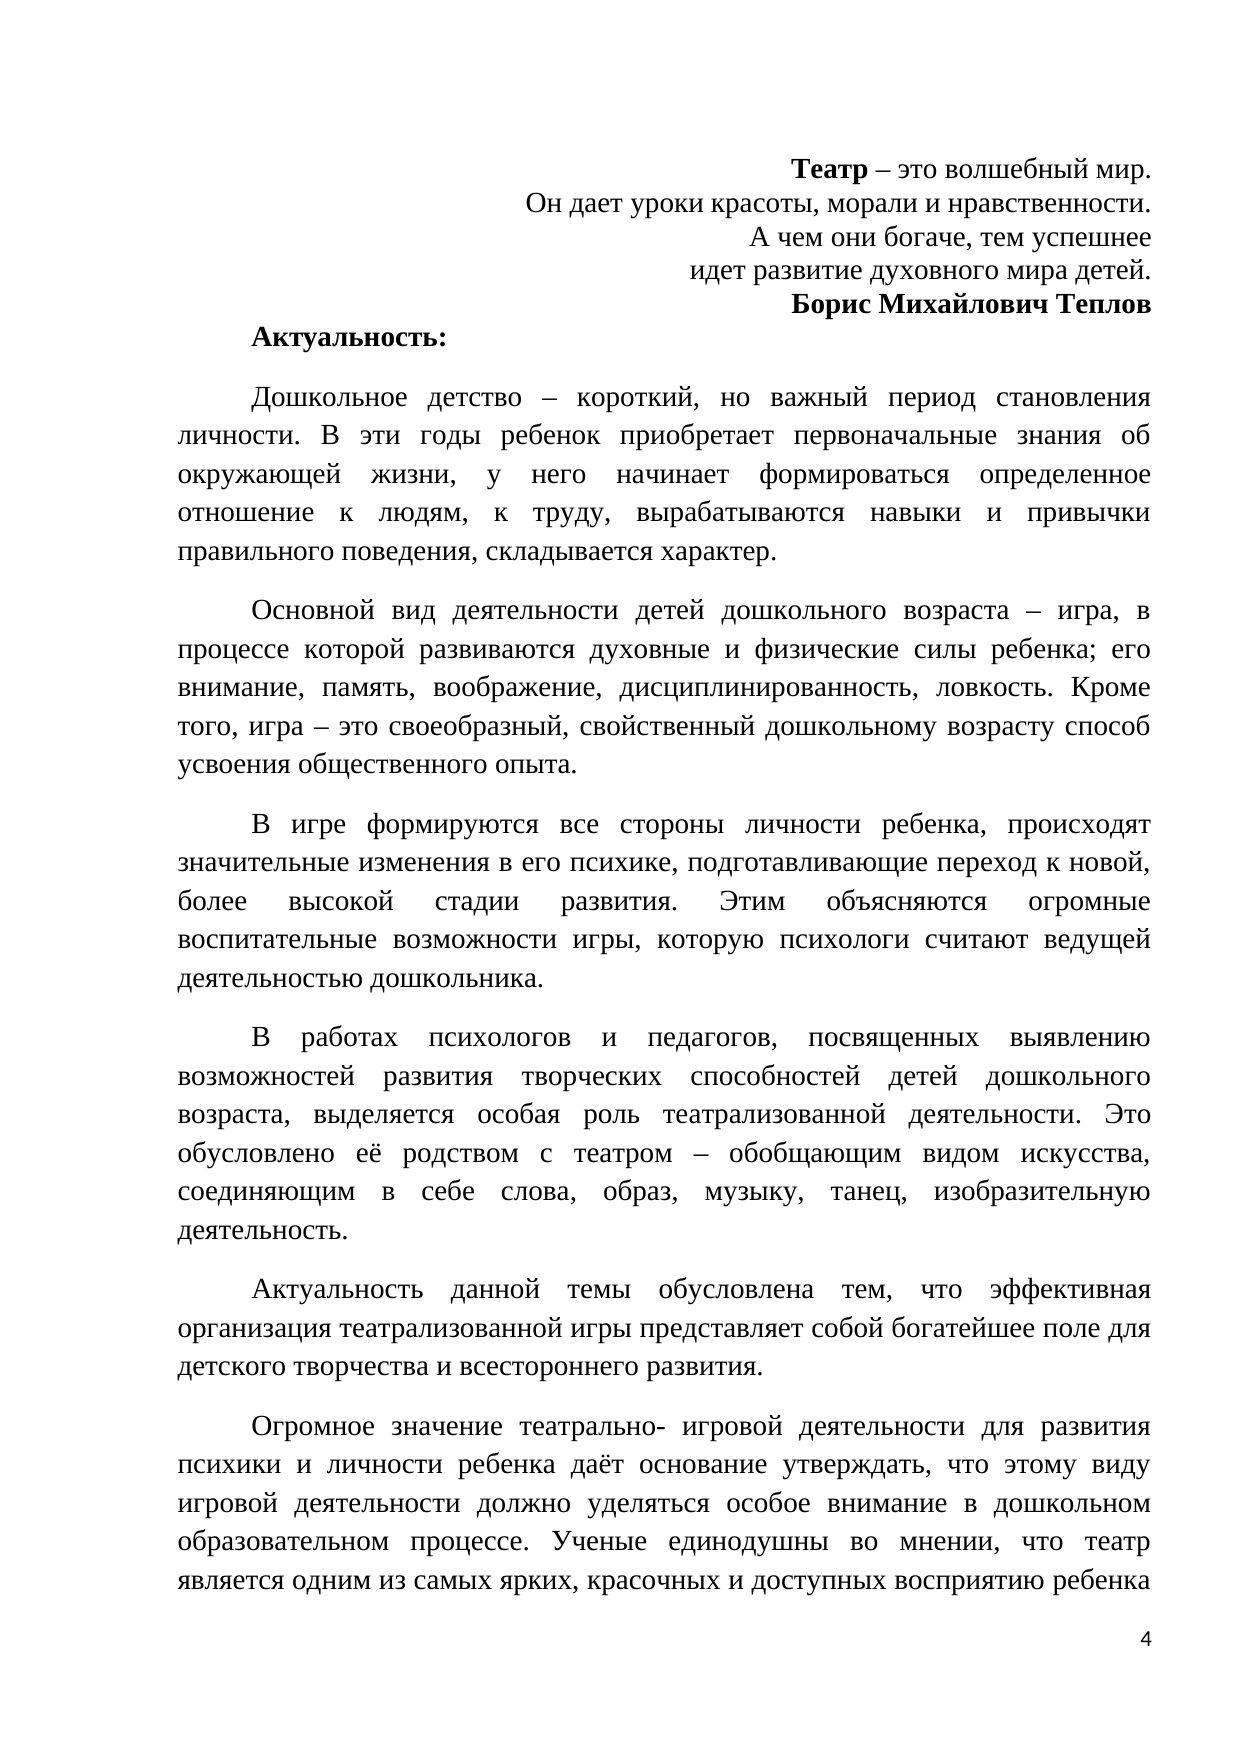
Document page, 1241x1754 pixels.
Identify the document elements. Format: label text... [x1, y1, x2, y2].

text идет развитие духовного мира детей. [177, 252, 1152, 286]
text Он дает уроки красоты, морали и нравственности. [177, 185, 1152, 219]
text Дошкольное детство – короткий, но важный период становления личности. В эти годы ребенок приобретает первоначальные знания об окружающей жизни, у него начинает формироваться определенное отношение к людям, к труду, вырабатываются навыки и привычки правильного поведения, складывается характер. [177, 379, 1152, 566]
text Актуальность данной темы обусловлена тем, что эффективная организация театрализованной игры представляет собой богатейшее поле для детского творчества и всестороннего развития. [177, 1271, 1152, 1382]
text В работах психологов и педагогов, посвященных выявлению возможностей развития творческих способностей детей дошкольного возраста, выделяется особая роль театрализованной деятельности. Это обусловлено её родством с театром – обобщающим видом искусства, соединяющим в себе слова, образ, музыку, танец, изобразительную деятельность. [177, 1019, 1152, 1246]
text Театр – это волшебный мир. [177, 152, 1152, 185]
text А чем они богаче, тем успешнее [177, 219, 1152, 252]
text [177, 1408, 1152, 1596]
text В игре формируются все стороны личности ребенка, происходят значительные изменения в его психике, подготавливающие переход к новой, более высокой стадии развития. Этим объясняются огромные воспитательные возможности игры, которую психологи считают ведущей деятельностью дошкольника. [177, 806, 1152, 993]
text Борис Михайлович Теплов [177, 286, 1152, 319]
text Актуальность: [177, 319, 1152, 353]
text Основной вид деятельности детей дошкольного возраста – игра, в процессе которой развиваются духовные и физические силы ребенка; его внимание, память, воображение, дисциплинированность, ловкость. Кроме того, игра – это своеобразный, свойственный дошкольному возрасту способ усвоения общественного опыта. [177, 592, 1152, 780]
